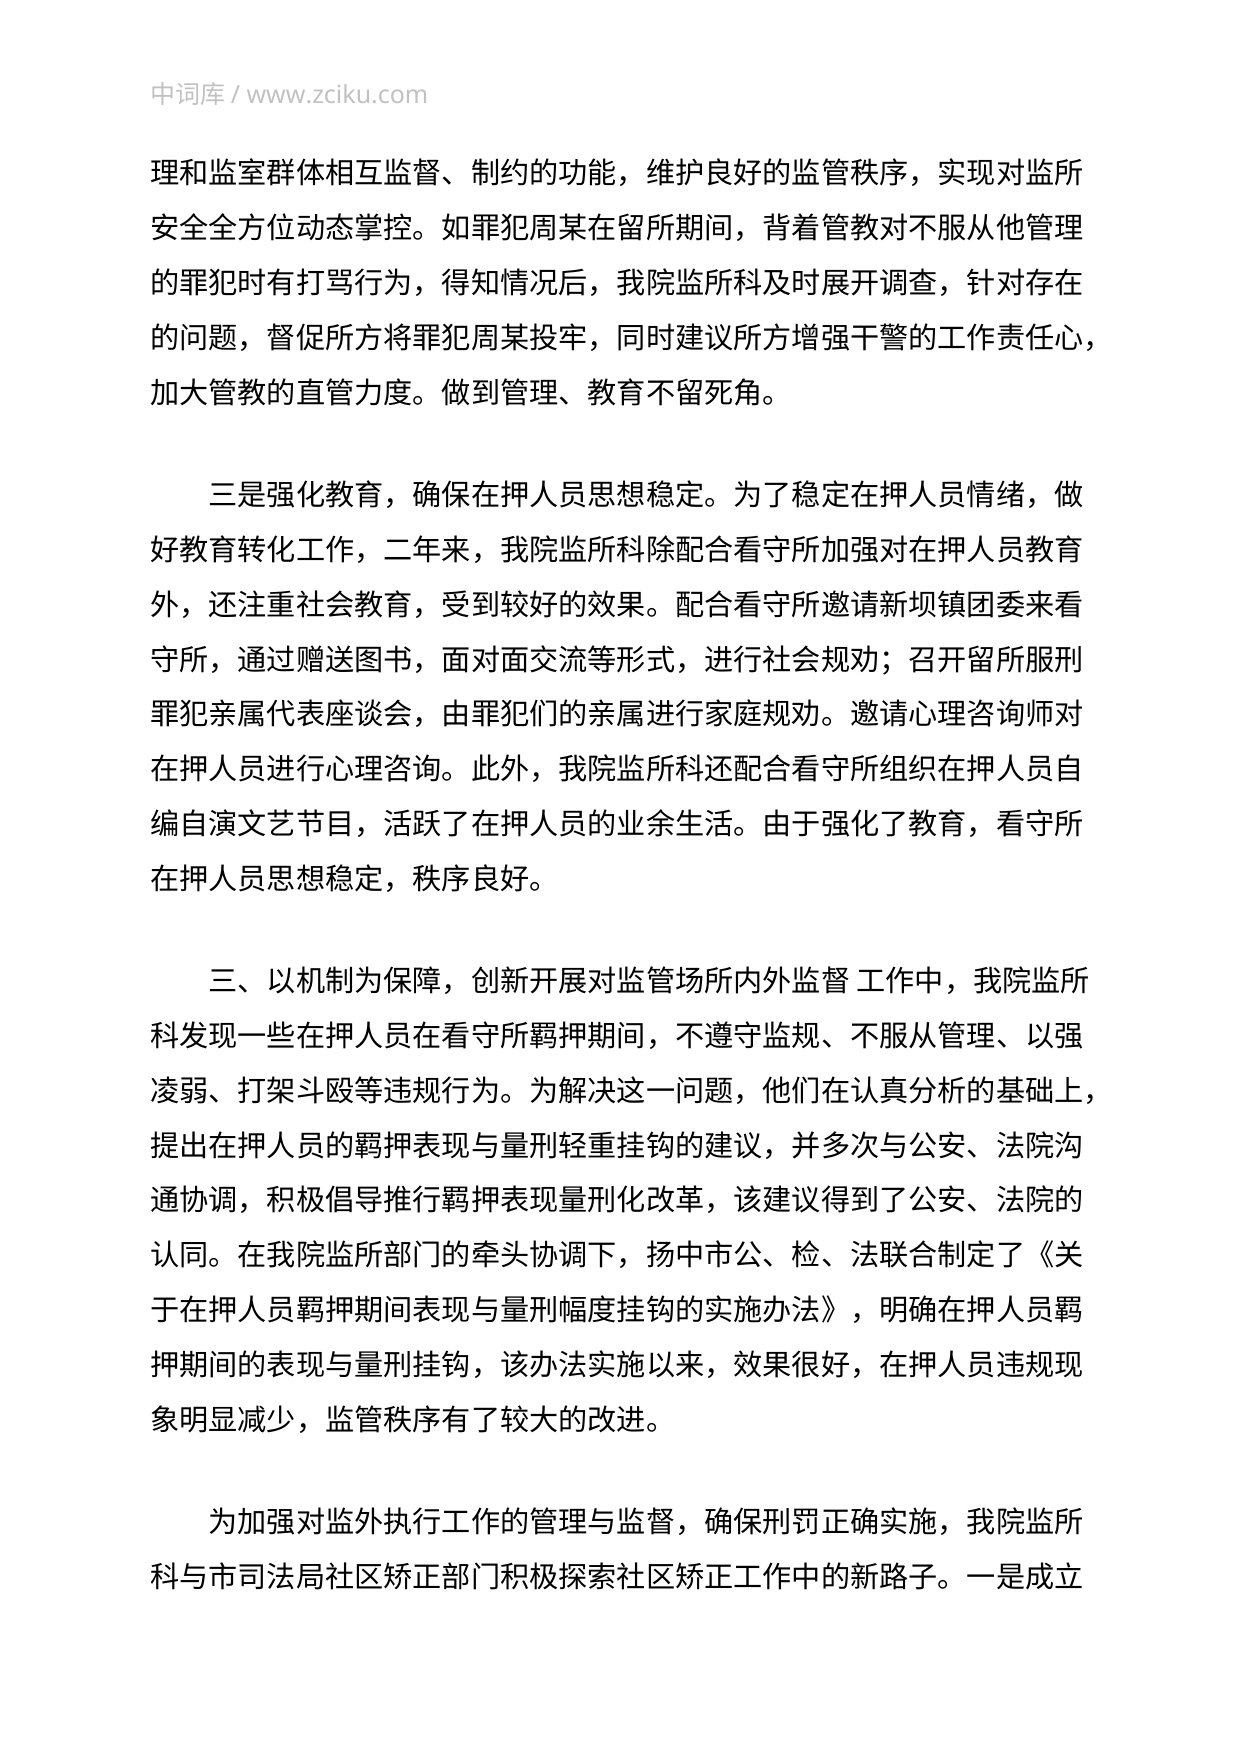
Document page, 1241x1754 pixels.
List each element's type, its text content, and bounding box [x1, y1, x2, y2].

text 三是强化教育，确保在押人员思想稳定。为了稳定在押人员情绪，做好教育转化工作，二年来，我院监所科除配合看守所加强对在押人员教育外，还注重社会教育，受到较好的效果。配合看守所邀请新坝镇团委来看守所，通过赠送图书，面对面交流等形式，进行社会规劝；召开留所服刑罪犯亲属代表座谈会，由罪犯们的亲属进行家庭规劝。邀请心理咨询师对在押人员进行心理咨询。此外，我院监所科还配合看守所组织在押人员自编自演文艺节目，活跃了在押人员的业余生活。由于强化了教育，看守所在押人员思想稳定，秩序良好。 [150, 471, 1090, 898]
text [150, 1498, 1090, 1596]
text 三、以机制为保障，创新开展对监管场所内外监督 工作中，我院监所科发现一些在押人员在看守所羁押期间，不遵守监规、不服从管理、以强凌弱、打架斗殴等违规行为。为解决这一问题，他们在认真分析的基础上，提出在押人员的羁押表现与量刑轻重挂钩的建议，并多次与公安、法院沟通协调，积极倡导推行羁押表现量刑化改革，该建议得到了公安、法院的认同。在我院监所部门的牵头协调下，扬中市公、检、法联合制定了《关于在押人员羁押期间表现与量刑幅度挂钩的实施办法》，明确在押人员羁押期间的表现与量刑挂钩，该办法实施以来，效果很好，在押人员违规现象明显减少，监管秩序有了较大的改进。 [150, 957, 1090, 1439]
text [150, 150, 1090, 412]
